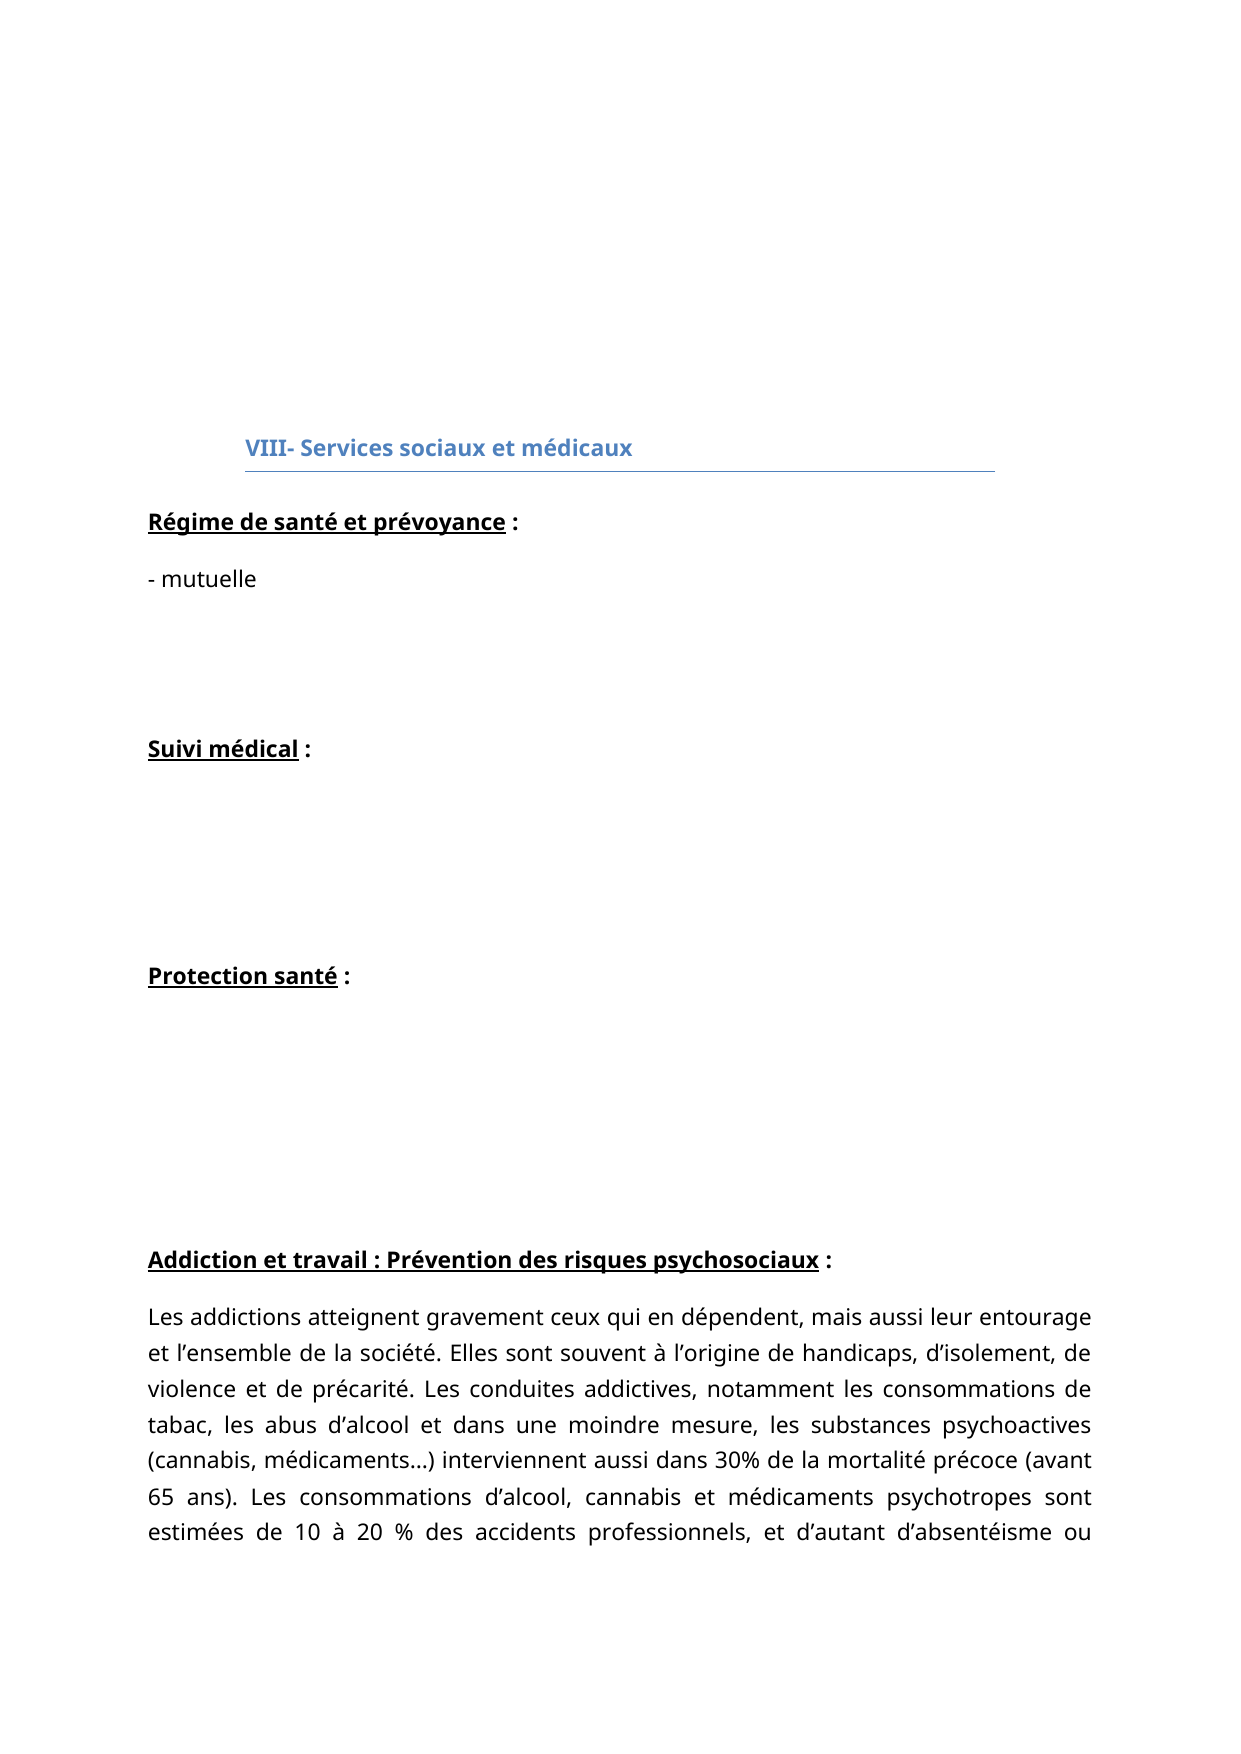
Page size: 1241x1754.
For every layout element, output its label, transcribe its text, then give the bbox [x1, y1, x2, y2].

text Protection santé : [148, 960, 1093, 991]
text - mutuelle [148, 563, 1093, 594]
text Régime de santé et prévoyance : [148, 506, 1093, 537]
text Suivi médical : [148, 733, 1093, 764]
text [148, 1301, 1093, 1548]
text VIII- Services sociaux et médicaux [245, 431, 995, 471]
text Addiction et travail : Prévention des risques psychosociaux : [148, 1244, 1093, 1275]
